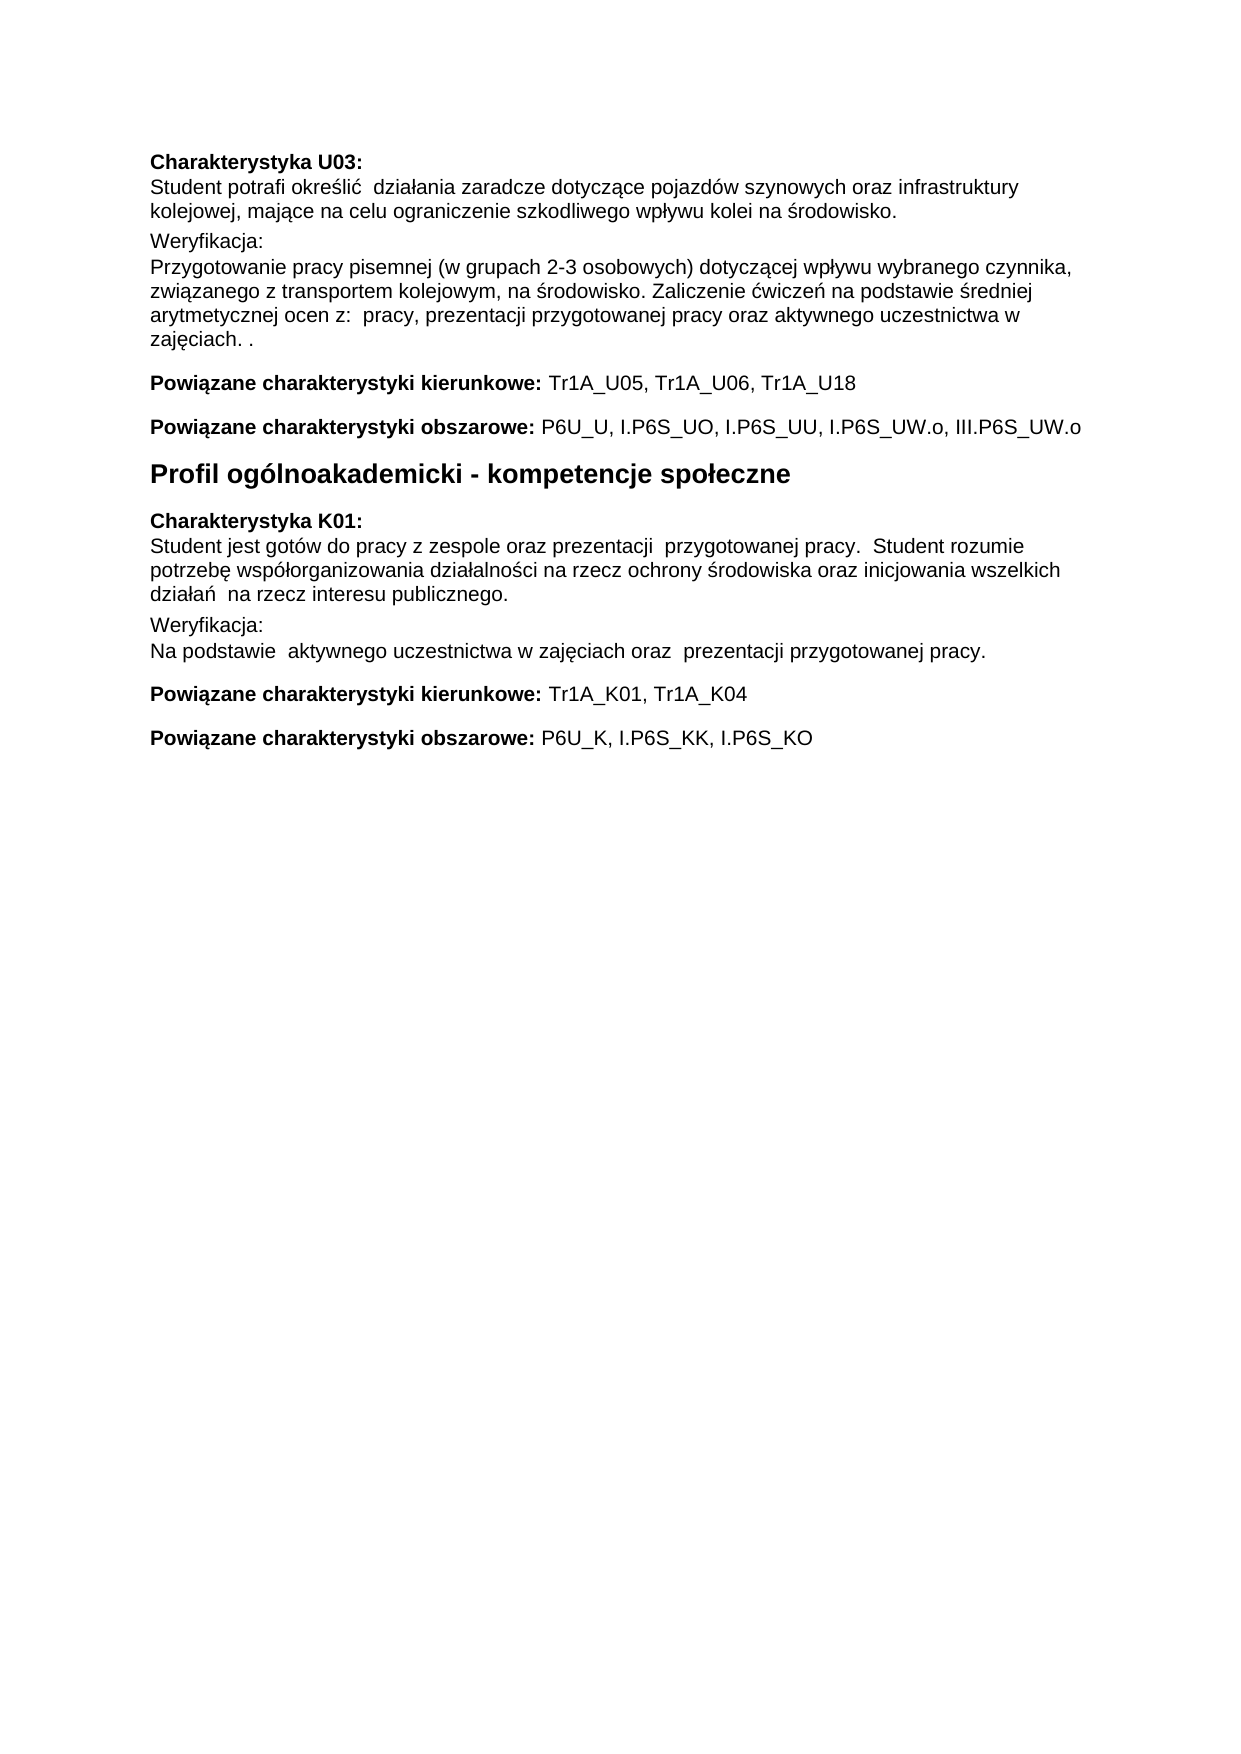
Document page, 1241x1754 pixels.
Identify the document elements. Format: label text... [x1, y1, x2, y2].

text Powiązane charakterystyki kierunkowe: Tr1A_K01, Tr1A_K04 [150, 682, 1090, 706]
text Powiązane charakterystyki obszarowe: P6U_U, I.P6S_UO, I.P6S_UU, I.P6S_UW.o, III.P6S_UW.o [150, 414, 1090, 438]
text Powiązane charakterystyki kierunkowe: Tr1A_U05, Tr1A_U06, Tr1A_U18 [150, 371, 1090, 395]
text Weryfikacja: [150, 612, 1090, 636]
text Na podstawie aktywnego uczestnictwa w zajęciach oraz prezentacji przygotowanej pracy. [150, 638, 1090, 662]
text Powiązane charakterystyki obszarowe: P6U_K, I.P6S_KK, I.P6S_KO [150, 726, 1090, 750]
text Charakterystyka K01: [150, 509, 1090, 533]
text Student jest gotów do pracy z zespole oraz prezentacji przygotowanej pracy. Student rozumie potrzebę współorganizowania działalności na rzecz ochrony środowiska oraz inicjowania wszelkich działań na rzecz interesu publicznego. [150, 534, 1090, 606]
text Student potrafi określić działania zaradcze dotyczące pojazdów szynowych oraz infrastruktury kolejowej, mające na celu ograniczenie szkodliwego wpływu kolei na środowisko. [150, 175, 1090, 223]
subtitle Profil ogólnoakademicki - kompetencje społeczne [150, 458, 1090, 489]
text Weryfikacja: [150, 229, 1090, 253]
text Charakterystyka U03: [150, 150, 1090, 174]
